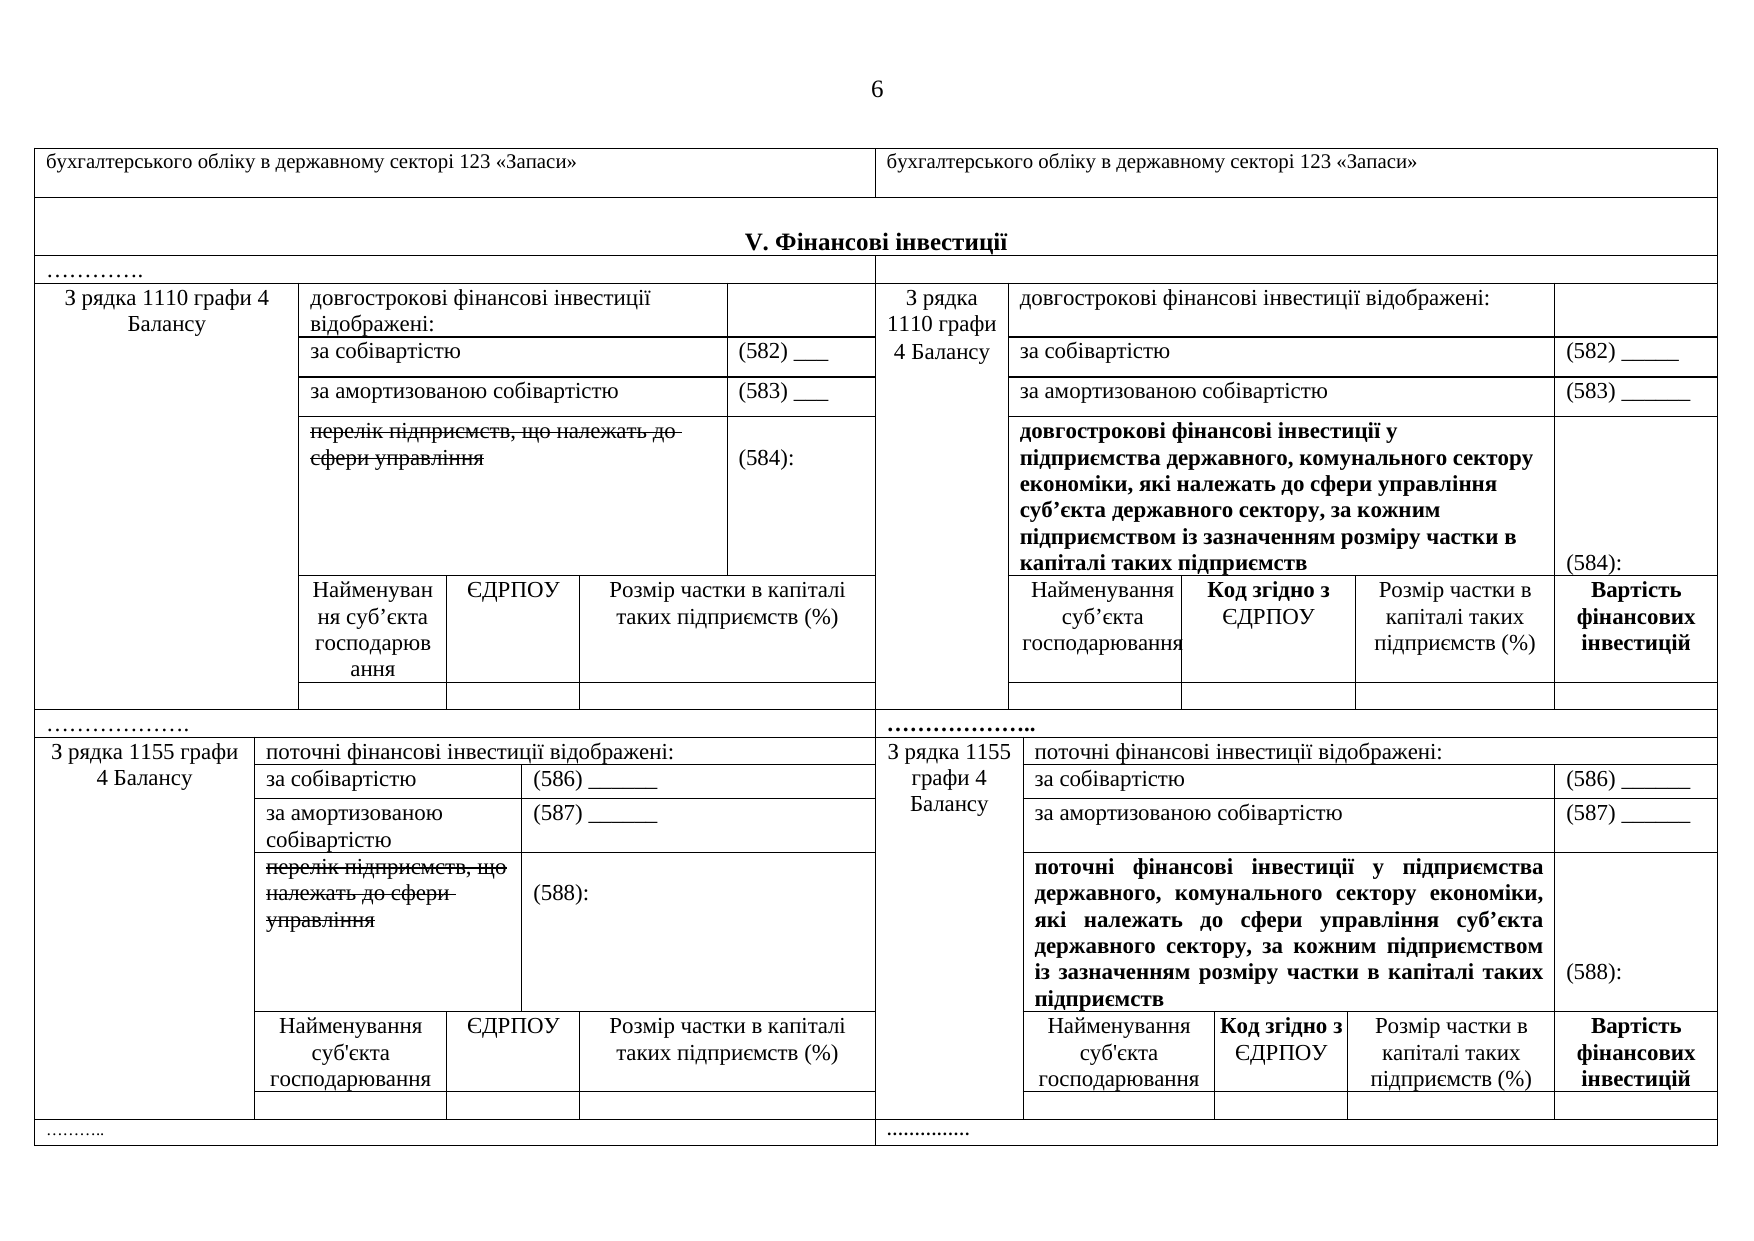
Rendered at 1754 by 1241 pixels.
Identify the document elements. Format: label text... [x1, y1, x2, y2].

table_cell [876, 149, 1717, 197]
table_cell [1215, 1092, 1347, 1119]
table_cell [1555, 1092, 1717, 1119]
table_cell (582) _____ [1555, 338, 1717, 376]
table_cell [255, 1092, 446, 1119]
table_cell З рядка 1110 графи 4 Балансу [876, 284, 1008, 709]
table_cell …………. [35, 256, 875, 283]
table_cell (582) ___ [728, 338, 875, 376]
table_cell (586) ______ [522, 765, 875, 798]
table_cell перелік підприємств, що належать до сфери управління [255, 853, 521, 1011]
table_cell [728, 284, 875, 336]
table_cell V. Фінансові інвестиції [35, 198, 1717, 255]
table_cell за собівартістю [1024, 765, 1554, 798]
table_cell Найменування суб'єкта господарювання [255, 1012, 446, 1091]
table_cell Код згідно з ЄДРПОУ [1215, 1012, 1347, 1091]
table_cell [447, 683, 579, 709]
table_cell [1348, 1092, 1554, 1119]
table_cell Розмір частки в капіталі таких підприємств (%) [1356, 576, 1554, 682]
table_cell [1009, 683, 1181, 709]
table_cell [876, 256, 1717, 283]
table_cell поточні фінансові інвестиції відображені: [1024, 738, 1717, 764]
table_cell за собівартістю [299, 338, 727, 376]
table_cell Вартість фінансових інвестицій [1555, 1012, 1717, 1091]
table_cell Найменування суб’єкта господарювання [299, 576, 446, 682]
table_cell Розмір частки в капіталі таких підприємств (%) [1348, 1012, 1554, 1091]
table_cell Найменування суб’єкта господарювання [1009, 576, 1181, 682]
table_cell (587) ______ [522, 799, 875, 852]
table_cell перелік підприємств, що належать до сфери управління [299, 417, 727, 575]
table_cell за амортизованою собівартістю [255, 799, 521, 852]
table_cell Найменування суб'єкта господарювання [1024, 1012, 1214, 1091]
table_cell [1555, 284, 1717, 336]
table_cell ……….. [35, 1120, 875, 1145]
table_cell [299, 683, 446, 709]
table_cell ЄДРПОУ [447, 1012, 579, 1091]
table_cell З рядка 1155 графи 4 Балансу [876, 738, 1023, 1119]
table_cell Розмір частки в капіталі таких підприємств (%) [580, 576, 875, 682]
table_cell (586) ______ [1555, 765, 1717, 798]
table_cell довгострокові фінансові інвестиції у підприємства державного, комунального сектору економіки, які належать до сфери управління суб’єкта державного сектору, за кожним підприємством із зазначенням розміру частки в капіталі таких підприємств [1009, 417, 1554, 575]
table_cell …………… [876, 1120, 1717, 1145]
table_cell (584): [1555, 417, 1717, 575]
table_cell (583) ___ [728, 378, 875, 416]
table_cell З рядка 1155 графи 4 Балансу [35, 738, 254, 1119]
table_cell довгострокові фінансові інвестиції відображені: [299, 284, 727, 336]
table_cell Вартість фінансових інвестицій [1555, 576, 1717, 682]
table_cell [580, 1092, 875, 1119]
table_cell [580, 683, 875, 709]
table_cell за собівартістю [1009, 338, 1554, 376]
table_cell ……………….. [876, 710, 1717, 737]
table_cell за амортизованою собівартістю [1009, 378, 1554, 416]
table_cell ………………. [35, 710, 875, 737]
table_cell [447, 1092, 579, 1119]
table_cell [1024, 1092, 1214, 1119]
table_cell З рядка 1110 графи 4 Балансу [35, 284, 298, 709]
table_cell ЄДРПОУ [447, 576, 579, 682]
table_cell Розмір частки в капіталі таких підприємств (%) [580, 1012, 875, 1091]
table_cell [1356, 683, 1554, 709]
table_cell (588): [522, 853, 875, 1011]
table_cell (588): [1555, 853, 1717, 1011]
table_cell довгострокові фінансові інвестиції відображені: [1009, 284, 1554, 336]
table_cell Код згідно з ЄДРПОУ [1182, 576, 1355, 682]
table_cell (587) ______ [1555, 799, 1717, 852]
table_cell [35, 149, 875, 197]
table_cell (583) ______ [1555, 378, 1717, 416]
table_cell за амортизованою собівартістю [1024, 799, 1554, 852]
table_cell за собівартістю [255, 765, 521, 798]
table_cell [1182, 683, 1355, 709]
table_cell за амортизованою собівартістю [299, 378, 727, 416]
table_cell поточні фінансові інвестиції відображені: [255, 738, 875, 764]
table_cell [1555, 683, 1717, 709]
table_cell поточні фінансові інвестиції у підприємства державного, комунального сектору економіки, які належать до сфери управління суб’єкта державного сектору, за кожним підприємством із зазначенням розміру частки в капіталі таких підприємств [1024, 853, 1554, 1011]
table_cell (584): [728, 417, 875, 575]
